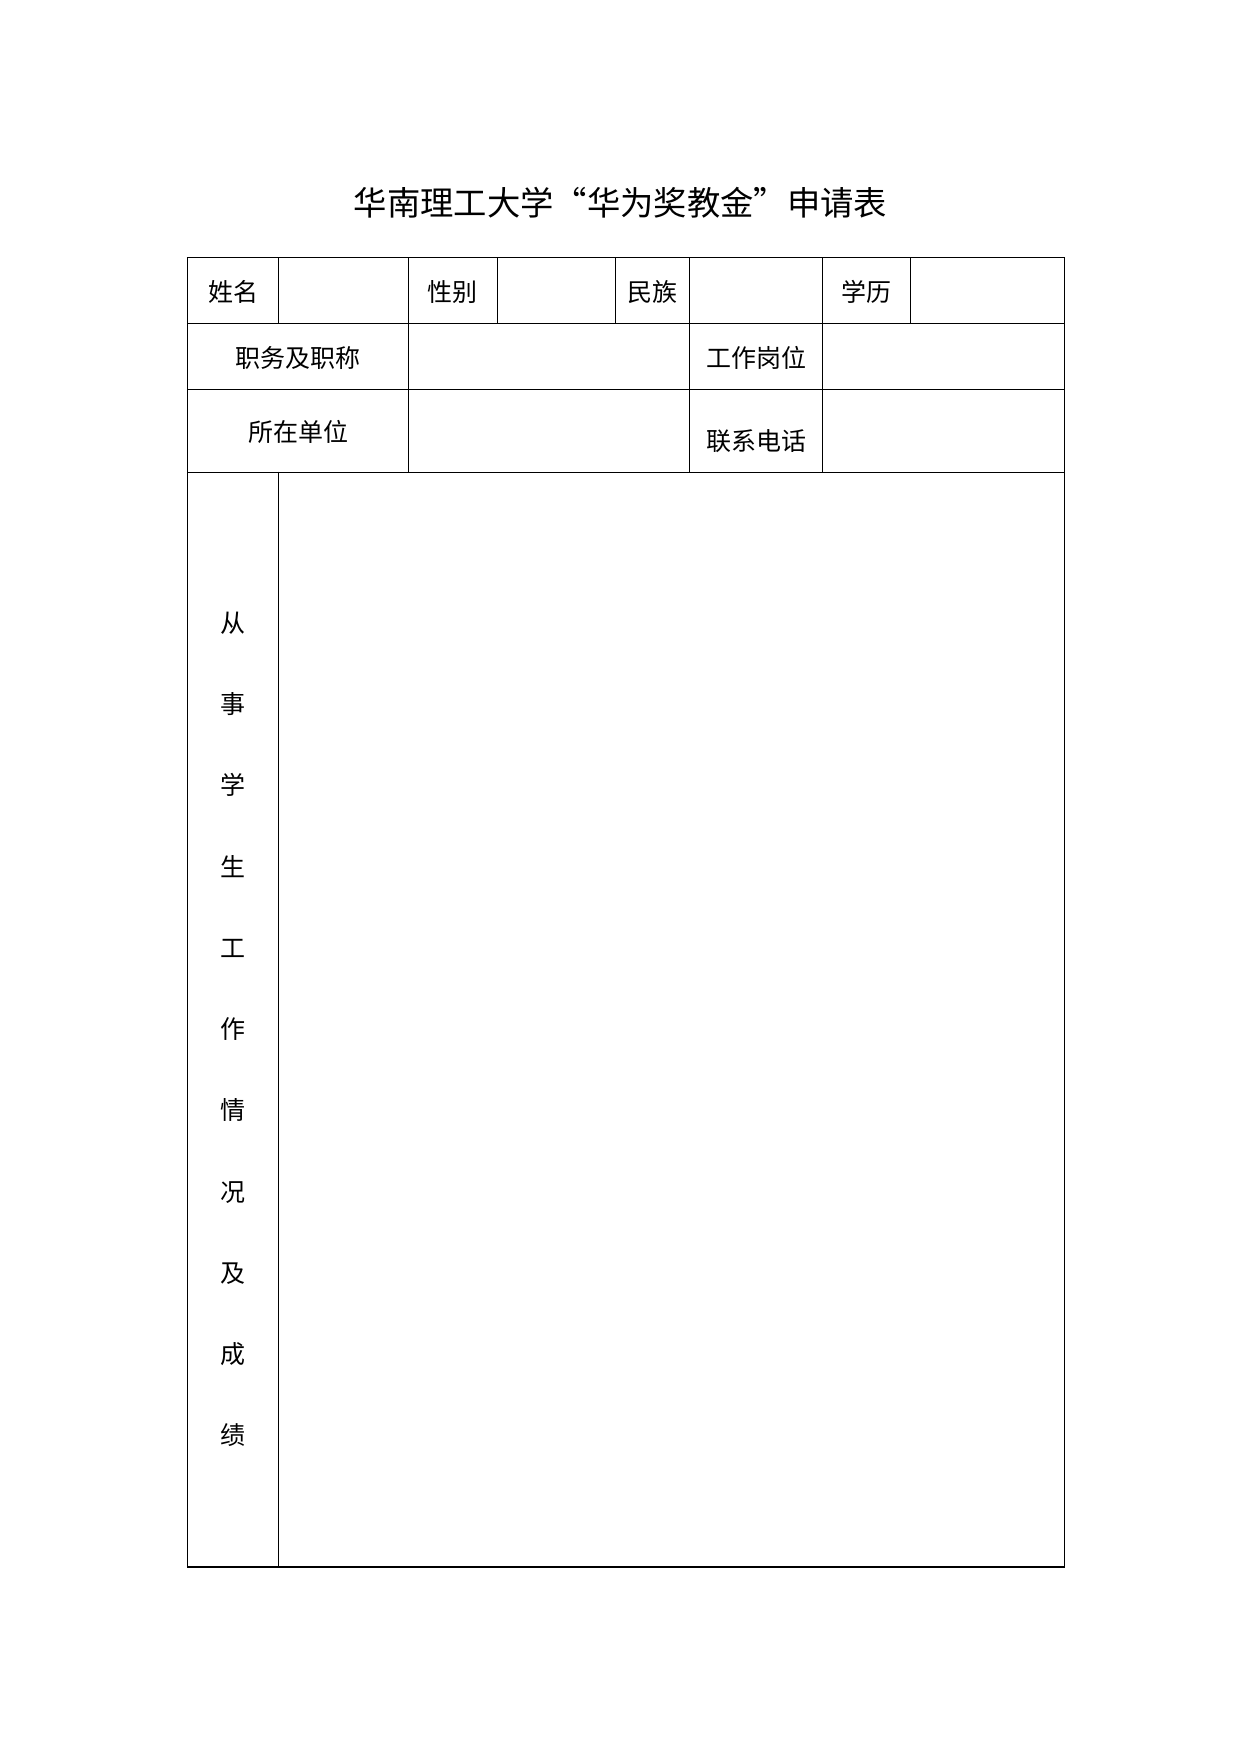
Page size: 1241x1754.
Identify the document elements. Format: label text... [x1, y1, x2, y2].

table_header [498, 258, 615, 323]
table_header 姓名 [188, 258, 278, 323]
table_header [690, 258, 822, 323]
table_header 性别 [409, 258, 497, 323]
table_header [911, 258, 1064, 323]
table_cell [279, 473, 1064, 1566]
table_cell [823, 390, 1064, 472]
table_header 民族 [616, 258, 689, 323]
table_header 学历 [823, 258, 910, 323]
table_cell 从 事 学 生 工 作 情 况 及 成 绩 [188, 473, 278, 1566]
table_cell 所在单位 [188, 390, 408, 472]
text 华南理工大学“华为奖教金”申请表 [187, 168, 1053, 233]
table_header [279, 258, 408, 323]
table_cell [823, 324, 1064, 389]
table_cell 工作岗位 [690, 324, 822, 389]
table_cell 联系电话 [690, 390, 822, 472]
table_cell [409, 324, 689, 389]
table_cell 职务及职称 [188, 324, 408, 389]
table_cell [409, 390, 689, 472]
